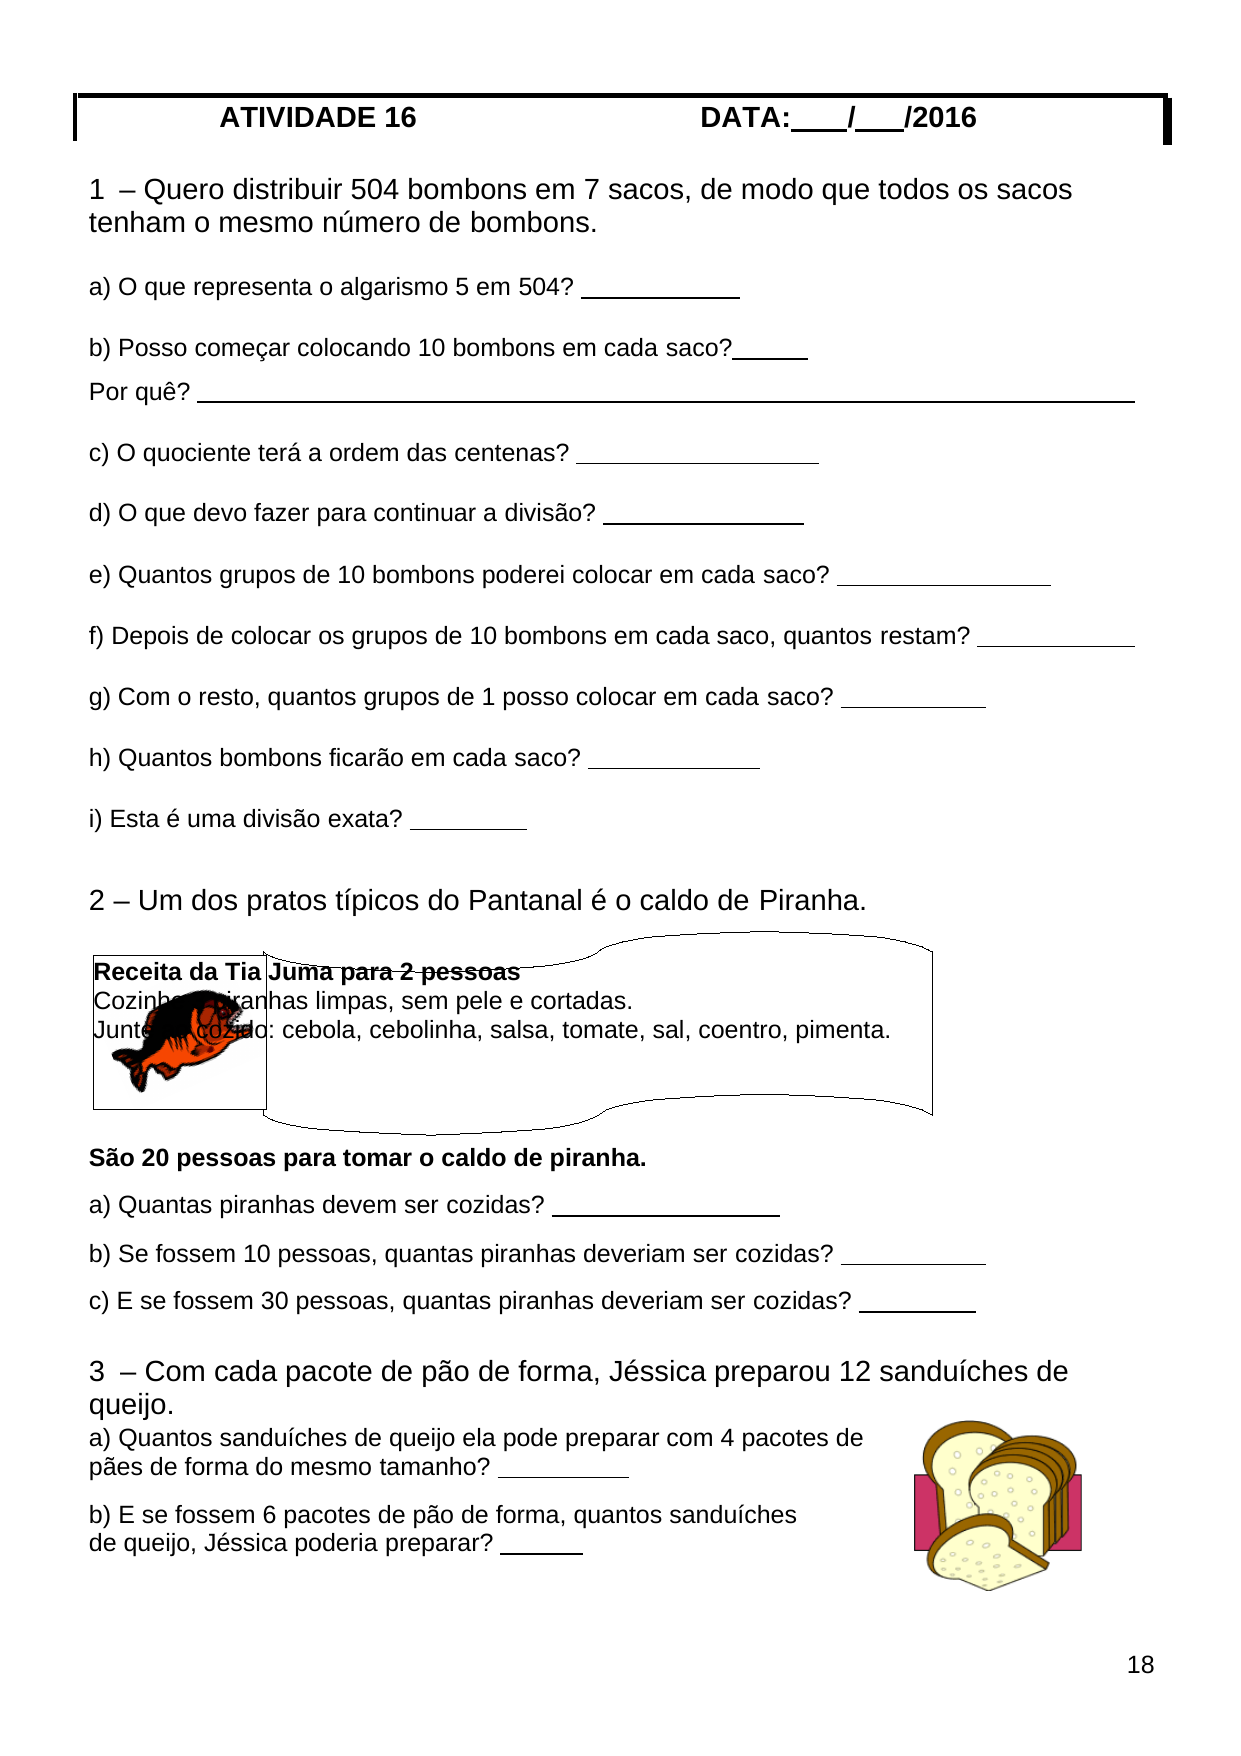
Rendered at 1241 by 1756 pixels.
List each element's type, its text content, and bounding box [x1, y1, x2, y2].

list Se fossem 10 pessoas, quantas piranhas deveriam ser cozidas? [89, 1238, 1186, 1267]
list Com o resto, quantos grupos de 1 posso colocar em cada saco? [89, 682, 1186, 710]
subtitle – Quero distribuir 504 bombons em 7 sacos, de modo que todos os sacos tenham o mesmo número de bombons. [89, 172, 1152, 239]
list Quantas piranhas devem ser cozidas? [89, 1191, 1186, 1219]
text Por quê? [89, 377, 1145, 405]
subtitle – Com cada pacote de pão de forma, Jéssica preparou 12 sanduíches de queijo. [89, 1354, 1152, 1421]
list O que representa o algarismo 5 em 504? [89, 272, 1186, 301]
subtitle São 20 pessoas para tomar o caldo de piranha. [89, 934, 1145, 1171]
list Quantos grupos de 10 bombons poderei colocar em cada saco? [89, 560, 1186, 588]
list Quantos sanduíches de queijo ela pode preparar com 4 pacotes de pães de forma do mesmo tamanho? [89, 1423, 865, 1481]
list Depois de colocar os grupos de 10 bombons em cada saco, quantos restam? [89, 621, 1186, 649]
subtitle – Um dos pratos típicos do Pantanal é o caldo de Piranha. [89, 883, 1186, 916]
list O que devo fazer para continuar a divisão? [89, 498, 1186, 527]
list Quantos bombons ficarão em cada saco? [89, 743, 1186, 772]
list E se fossem 30 pessoas, quantas piranhas deveriam ser cozidas? [89, 1286, 1186, 1315]
list O quociente terá a ordem das centenas? [89, 437, 1186, 466]
list Posso começar colocando 10 bombons em cada saco? [89, 333, 1186, 362]
picture [913, 1421, 1082, 1591]
list Esta é uma divisão exata? [89, 804, 1186, 833]
list E se fossem 6 pacotes de pão de forma, quantos sanduíches de queijo, Jéssica poderia preparar? [89, 1499, 832, 1557]
